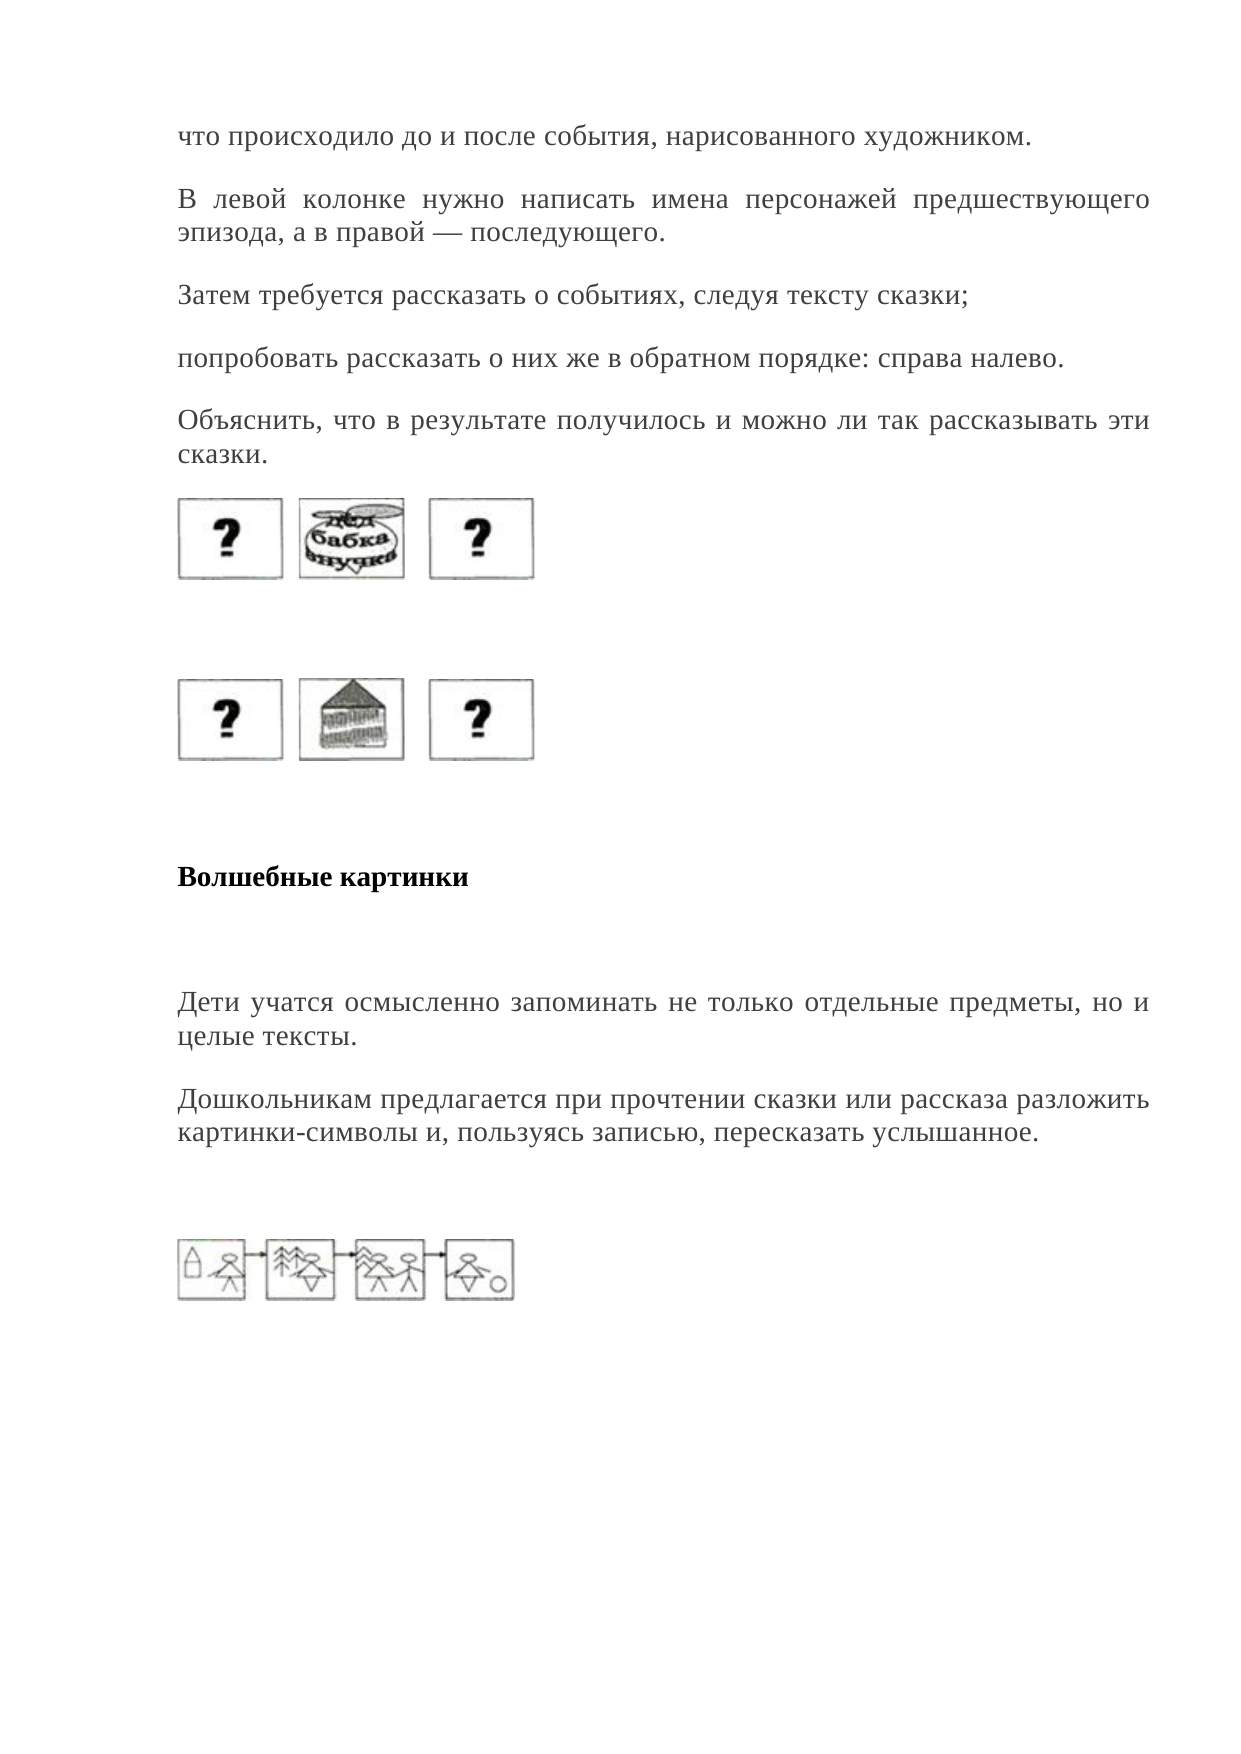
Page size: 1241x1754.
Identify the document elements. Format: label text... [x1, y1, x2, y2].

text Волшебные картинки [177, 859, 1152, 893]
text Затем требуется рассказать о событиях, следуя тексту сказки; [177, 277, 1152, 311]
text В левой колонке нужно написать имена персонажей предшествующего эпизода, а в правой — последующего. [177, 181, 1152, 248]
text попробовать рассказать о них же в обратном порядке: справа налево. [177, 340, 1152, 373]
text Дети учатся осмысленно запоминать не только отдельные предметы, но и целые тексты. [177, 984, 1152, 1052]
text Объяснить, что в результате получилось и можно ли так рассказывать эти сказки. [177, 402, 1152, 469]
picture [298, 498, 405, 580]
picture [298, 678, 405, 761]
text что происходило до и после события, нарисованного художником. [177, 118, 1152, 152]
picture [177, 498, 284, 580]
picture [428, 498, 535, 580]
picture [428, 679, 535, 761]
picture [177, 679, 284, 761]
text Дошкольникам предлагается при прочтении сказки или рассказа разложить картинки-символы и, пользуясь записью, пересказать услышанное. [177, 1081, 1152, 1148]
picture [177, 1239, 515, 1301]
